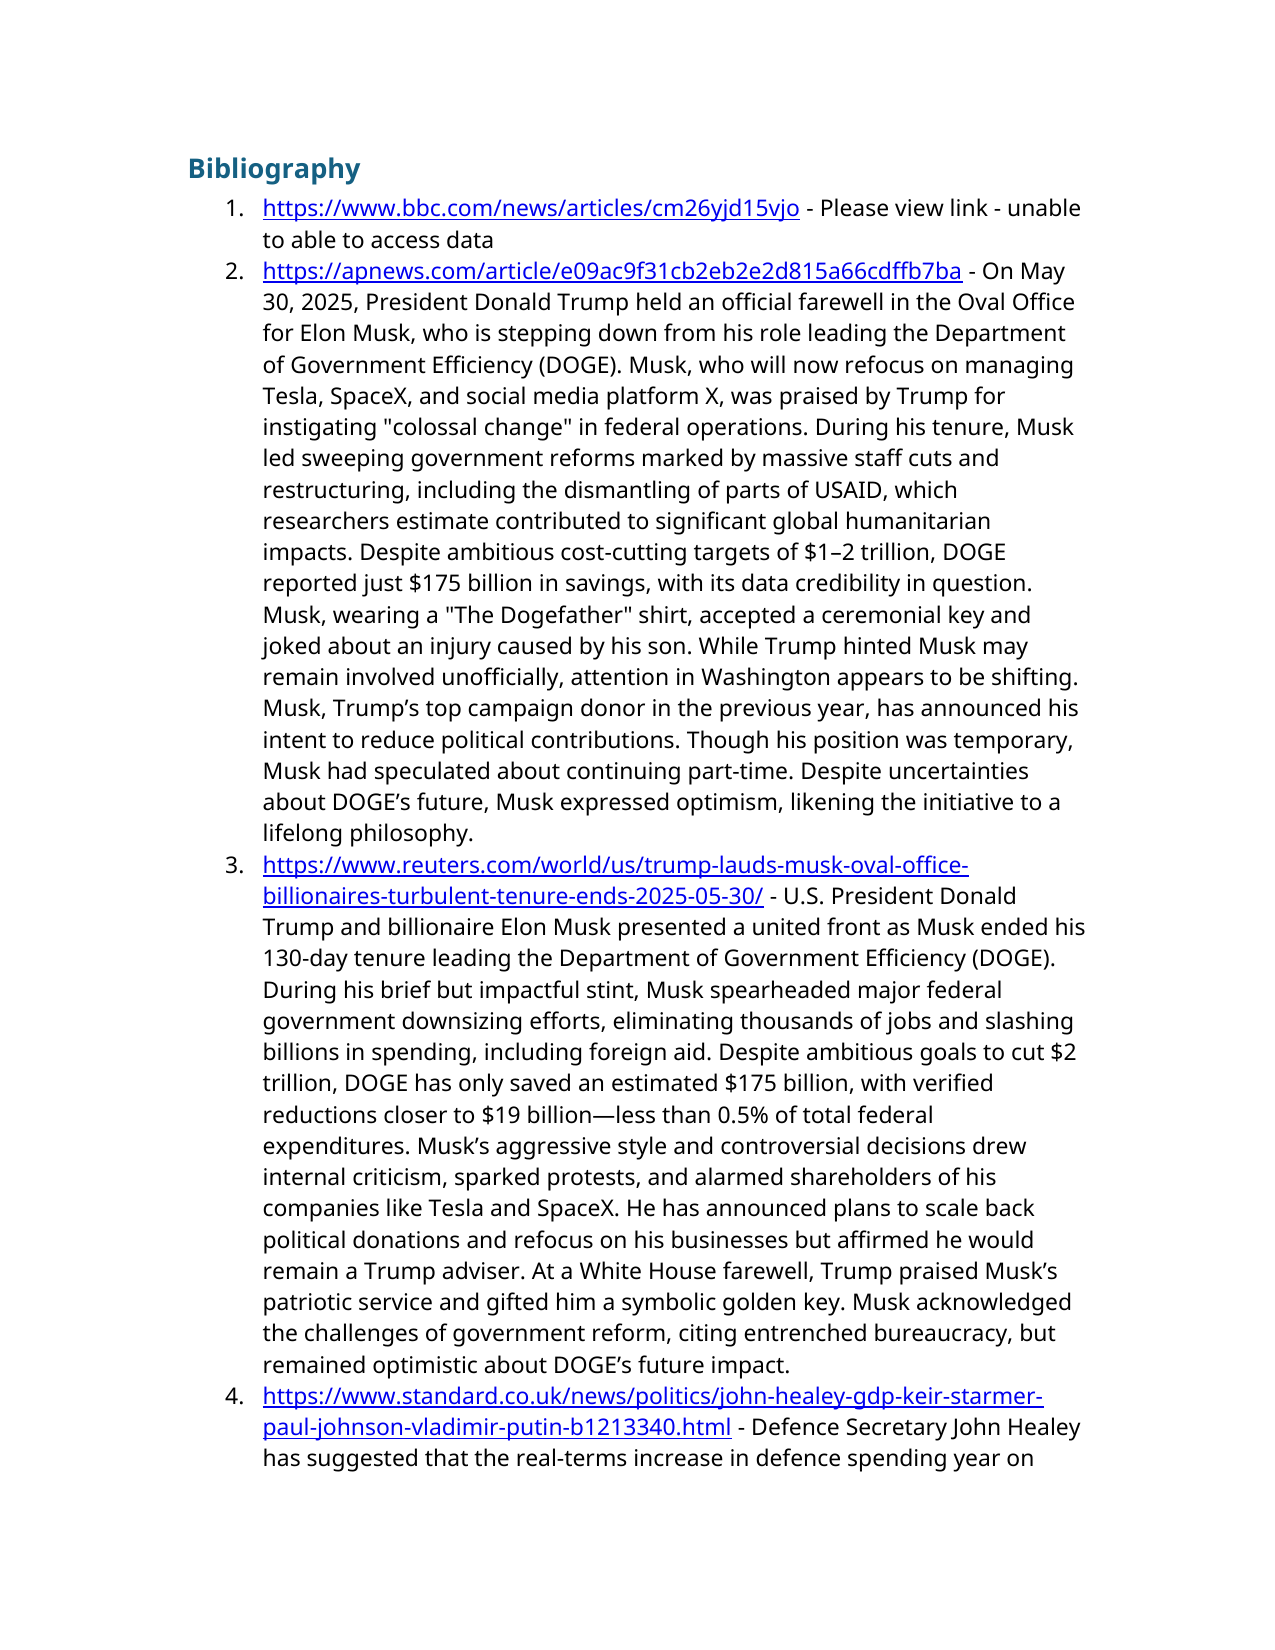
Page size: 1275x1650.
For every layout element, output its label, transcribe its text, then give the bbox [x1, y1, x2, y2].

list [225, 1380, 1087, 1474]
subtitle Bibliography [187, 150, 1087, 187]
list https://apnews.com/article/e09ac9f31cb2eb2e2d815a66cdffb7ba - On May 30, 2025, President Donald Trump held an official farewell in the Oval Office for Elon Musk, who is stepping down from his role leading the Department of Government Efficiency (DOGE). Musk, who will now refocus on managing Tesla, SpaceX, and social media platform X, was praised by Trump for instigating "colossal change" in federal operations. During his tenure, Musk led sweeping government reforms marked by massive staff cuts and restructuring, including the dismantling of parts of USAID, which researchers estimate contributed to significant global humanitarian impacts. Despite ambitious cost-cutting targets of $1–2 trillion, DOGE reported just $175 billion in savings, with its data credibility in question. Musk, wearing a "The Dogefather" shirt, accepted a ceremonial key and joked about an injury caused by his son. While Trump hinted Musk may remain involved unofficially, attention in Washington appears to be shifting. Musk, Trump’s top campaign donor in the previous year, has announced his intent to reduce political contributions. Though his position was temporary, Musk had speculated about continuing part-time. Despite uncertainties about DOGE’s future, Musk expressed optimism, likening the initiative to a lifelong philosophy. [225, 255, 1087, 849]
list https://www.bbc.com/news/articles/cm26yjd15vjo - Please view link - unable to able to access data [225, 192, 1087, 255]
list https://www.reuters.com/world/us/trump-lauds-musk-oval-office-billionaires-turbulent-tenure-ends-2025-05-30/ - U.S. President Donald Trump and billionaire Elon Musk presented a united front as Musk ended his 130-day tenure leading the Department of Government Efficiency (DOGE). During his brief but impactful stint, Musk spearheaded major federal government downsizing efforts, eliminating thousands of jobs and slashing billions in spending, including foreign aid. Despite ambitious goals to cut $2 trillion, DOGE has only saved an estimated $175 billion, with verified reductions closer to $19 billion—less than 0.5% of total federal expenditures. Musk’s aggressive style and controversial decisions drew internal criticism, sparked protests, and alarmed shareholders of his companies like Tesla and SpaceX. He has announced plans to scale back political donations and refocus on his businesses but affirmed he would remain a Trump adviser. At a White House farewell, Trump praised Musk’s patriotic service and gifted him a symbolic golden key. Musk acknowledged the challenges of government reform, citing entrenched bureaucracy, but remained optimistic about DOGE’s future impact. [225, 849, 1087, 1380]
